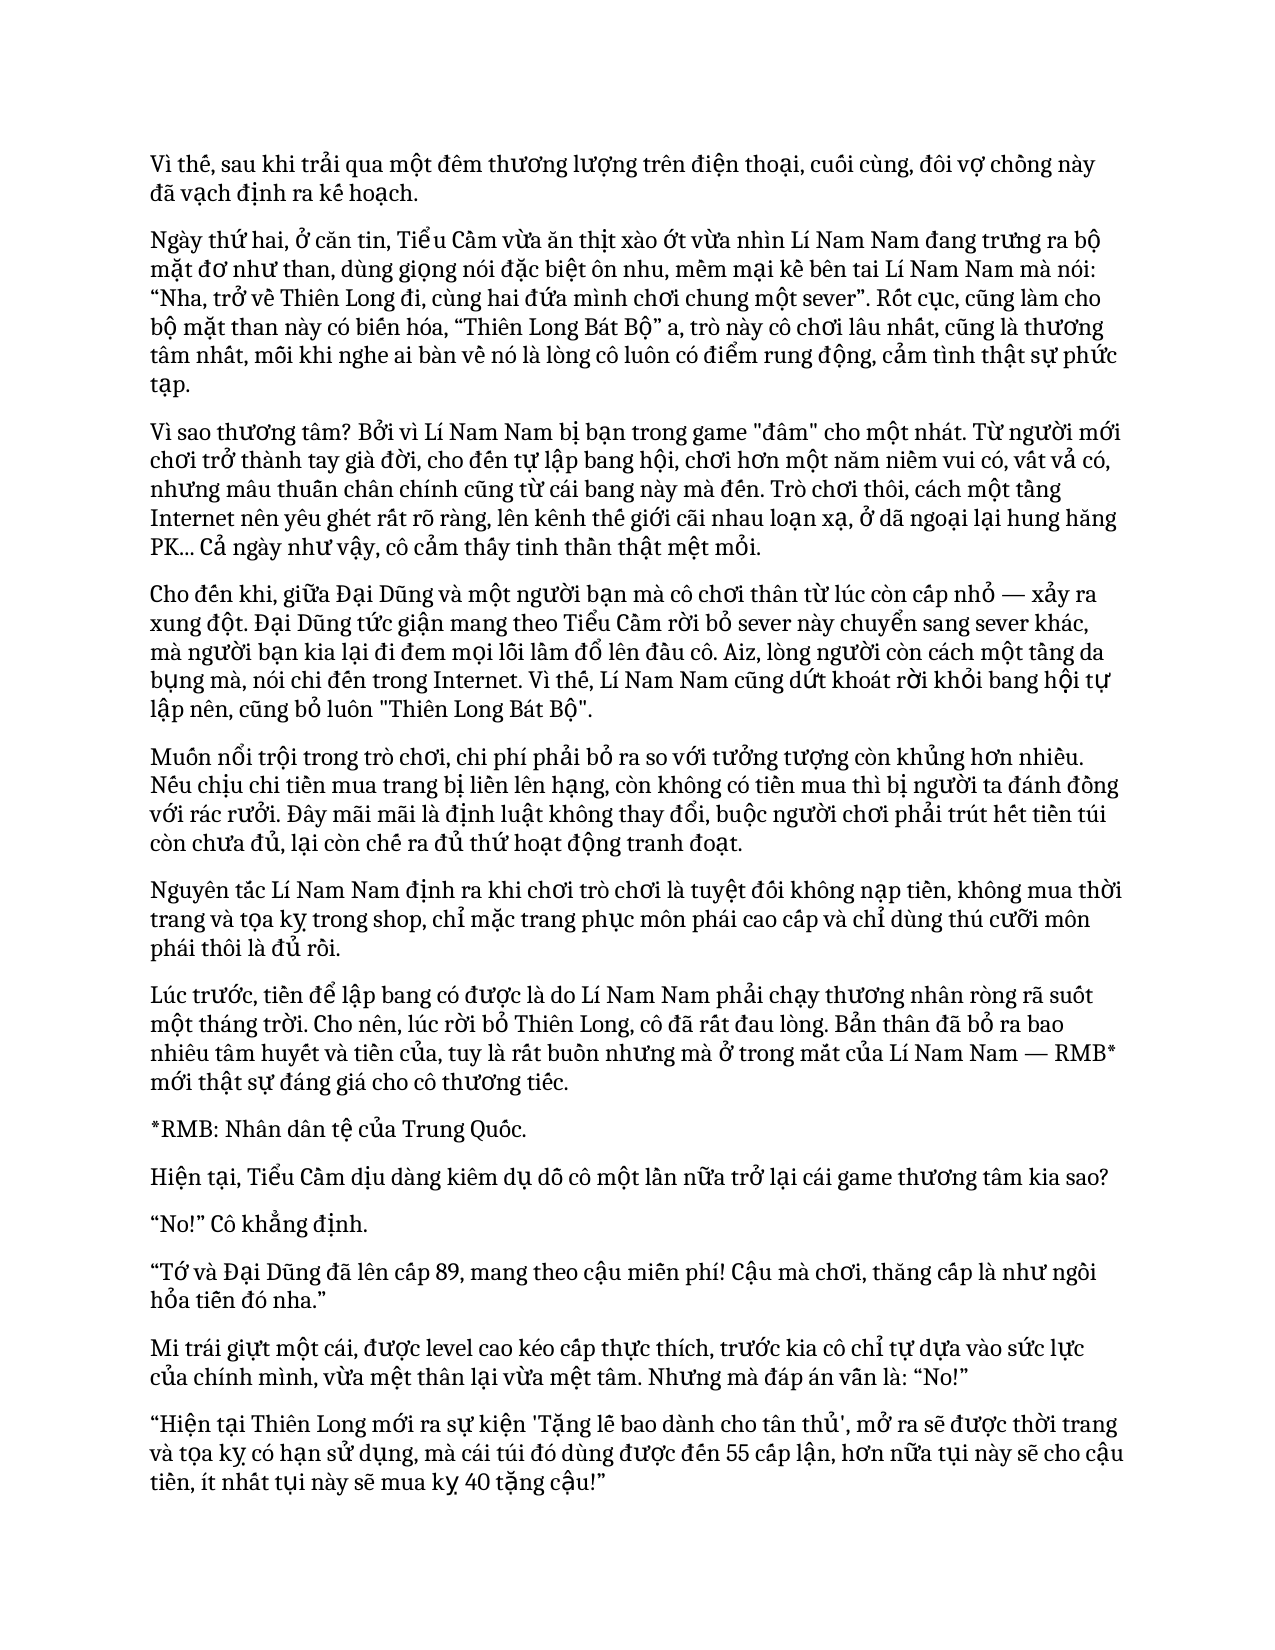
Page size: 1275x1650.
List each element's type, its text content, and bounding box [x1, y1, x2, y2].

text Vì thế, sau khi trải qua một đêm thương lượng trên điện thoại, cuối cùng, đôi vợ chồng này đã vạch định ra kế hoạch. [150, 150, 1125, 207]
text Vì sao thương tâm? Bởi vì Lí Nam Nam bị bạn trong game "đâm" cho một nhát. Từ người mới chơi trở thành tay già đời, cho đến tự lập bang hội, chơi hơn một năm niềm vui có, vất vả có, nhưng mâu thuẫn chân chính cũng từ cái bang này mà đến. Trò chơi thôi, cách một tầng Internet nên yêu ghét rất rõ ràng, lên kênh thế giới cãi nhau loạn xạ, ở dã ngoại lại hung hăng PK... Cả ngày như vậy, cô cảm thấy tinh thần thật mệt mỏi. [150, 417, 1125, 561]
text Lúc trước, tiền để lập bang có được là do Lí Nam Nam phải chạy thương nhân ròng rã suốt một tháng trời. Cho nên, lúc rời bỏ Thiên Long, cô đã rất đau lòng. Bản thân đã bỏ ra bao nhiêu tâm huyết và tiền của, tuy là rất buồn nhưng mà ở trong mắt của Lí Nam Nam — RMB* mới thật sự đáng giá cho cô thương tiếc. [150, 981, 1125, 1096]
text *RMB: Nhân dân tệ của Trung Quốc. [150, 1115, 1125, 1144]
text “Hiện tại Thiên Long mới ra sự kiện 'Tặng lễ bao dành cho tân thủ', mở ra sẽ được thời trang và tọa kỵ có hạn sử dụng, mà cái túi đó dùng được đến 55 cấp lận, hơn nữa tụi này sẽ cho cậu tiền, ít nhất tụi này sẽ mua kỵ 40 tặng cậu!” [150, 1410, 1125, 1496]
text Mi trái giựt một cái, được level cao kéo cấp thực thích, trước kia cô chỉ tự dựa vào sức lực của chính mình, vừa mệt thân lại vừa mệt tâm. Nhưng mà đáp án vẫn là: “No!” [150, 1334, 1125, 1391]
text Muốn nổi trội trong trò chơi, chi phí phải bỏ ra so với tưởng tượng còn khủng hơn nhiều. Nếu chịu chi tiền mua trang bị liền lên hạng, còn không có tiền mua thì bị người ta đánh đồng với rác rưởi. Đây mãi mãi là định luật không thay đổi, buộc người chơi phải trút hết tiền túi còn chưa đủ, lại còn chế ra đủ thứ hoạt động tranh đoạt. [150, 742, 1125, 857]
text Nguyên tắc Lí Nam Nam định ra khi chơi trò chơi là tuyệt đối không nạp tiền, không mua thời trang và tọa kỵ trong shop, chỉ mặc trang phục môn phái cao cấp và chỉ dùng thú cưỡi môn phái thôi là đủ rồi. [150, 876, 1125, 962]
text “Tớ và Đại Dũng đã lên cấp 89, mang theo cậu miễn phí! Cậu mà chơi, thăng cấp là như ngồi hỏa tiễn đó nha.” [150, 1257, 1125, 1315]
text “No!” Cô khẳng định. [150, 1210, 1125, 1239]
text Cho đến khi, giữa Đại Dũng và một người bạn mà cô chơi thân từ lúc còn cấp nhỏ — xảy ra xung đột. Đại Dũng tức giận mang theo Tiểu Cầm rời bỏ sever này chuyển sang sever khác, mà người bạn kia lại đi đem mọi lỗi lầm đổ lên đầu cô. Aiz, lòng người còn cách một tầng da bụng mà, nói chi đến trong Internet. Vì thế, Lí Nam Nam cũng dứt khoát rời khỏi bang hội tự lập nên, cũng bỏ luôn "Thiên Long Bát Bộ". [150, 580, 1125, 724]
text Hiện tại, Tiểu Cầm dịu dàng kiêm dụ dỗ cô một lần nữa trở lại cái game thương tâm kia sao? [150, 1162, 1125, 1191]
text Ngày thứ hai, ở căn tin, Tiểu Cầm vừa ăn thịt xào ớt vừa nhìn Lí Nam Nam đang trưng ra bộ mặt đơ như than, dùng giọng nói đặc biệt ôn nhu, mềm mại kề bên tai Lí Nam Nam mà nói: “Nha, trở về Thiên Long đi, cùng hai đứa mình chơi chung một sever”. Rốt cục, cũng làm cho bộ mặt than này có biến hóa, “Thiên Long Bát Bộ” a, trò này cô chơi lâu nhất, cũng là thương tâm nhất, mỗi khi nghe ai bàn về nó là lòng cô luôn có điểm rung động, cảm tình thật sự phức tạp. [150, 226, 1125, 399]
